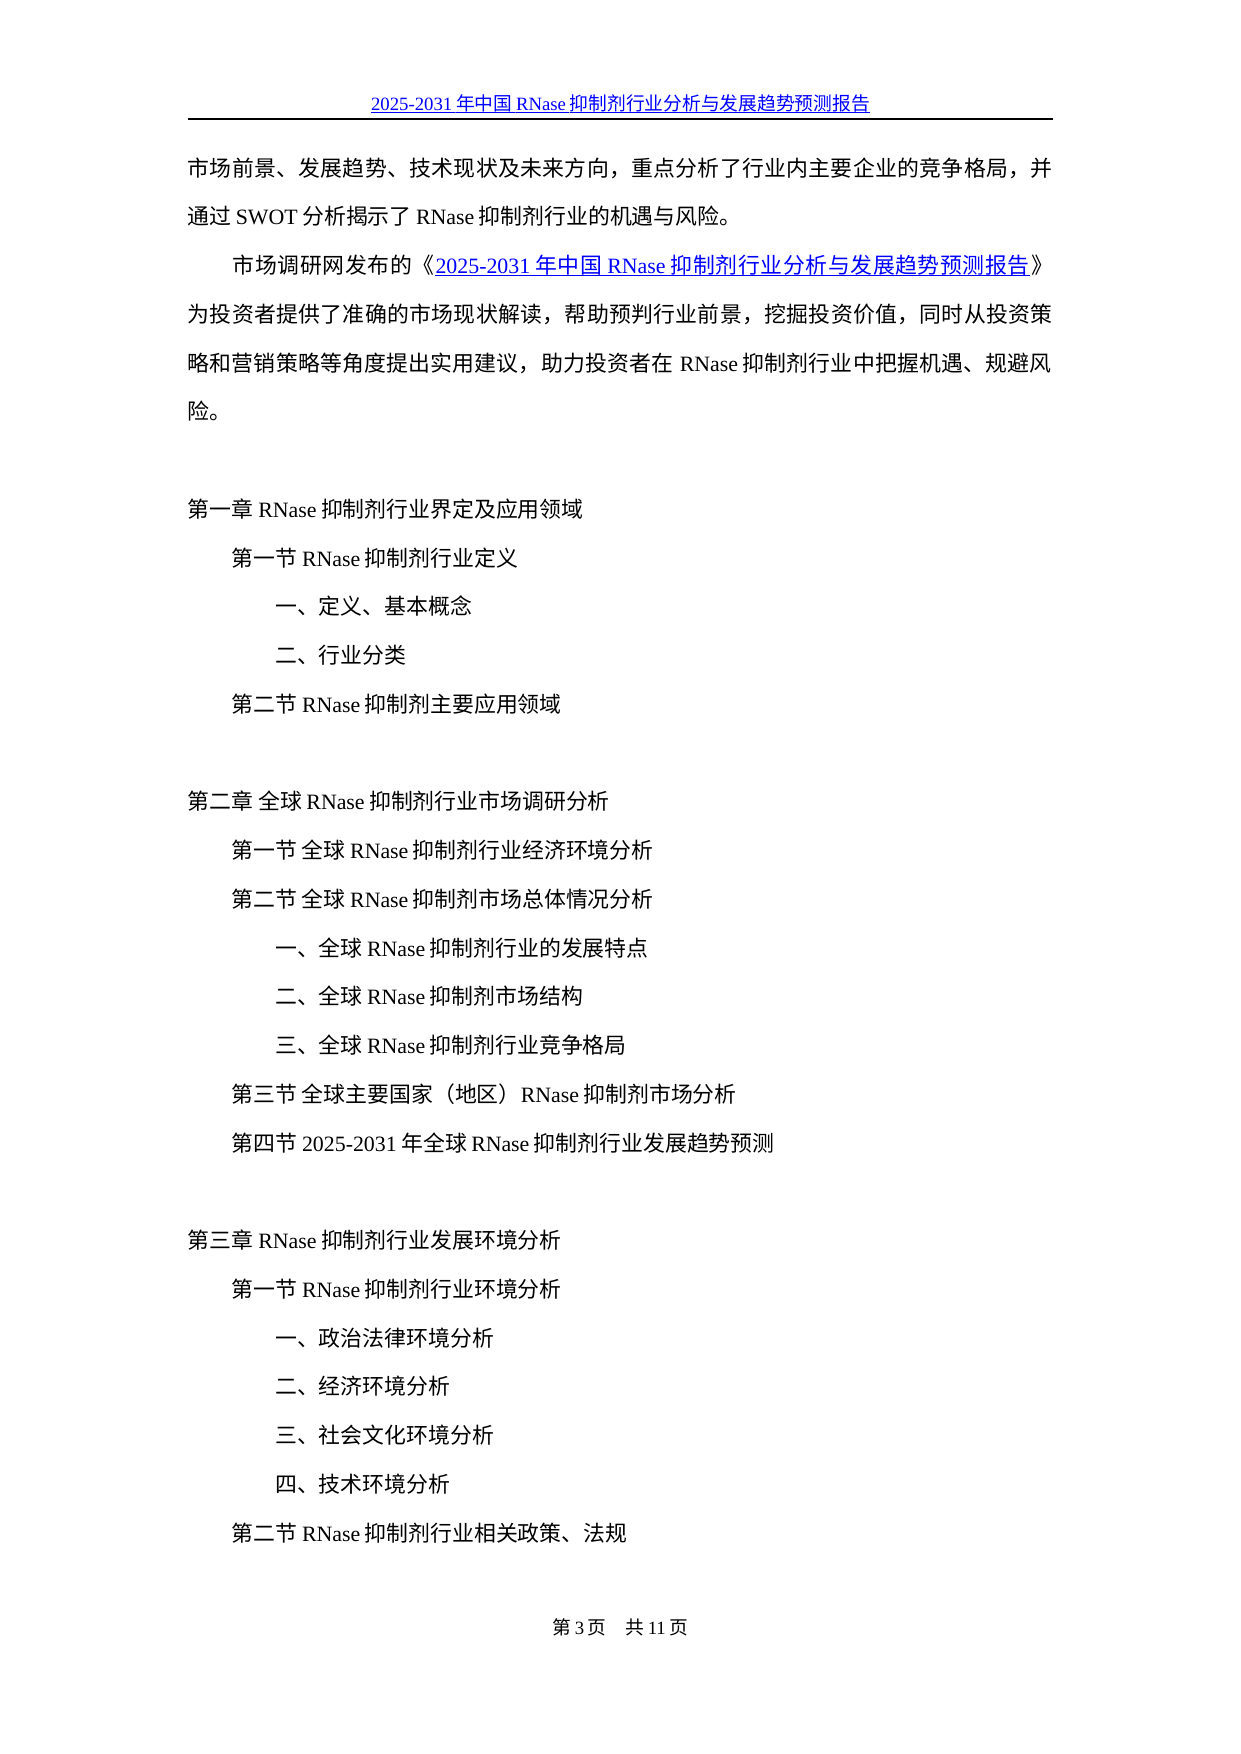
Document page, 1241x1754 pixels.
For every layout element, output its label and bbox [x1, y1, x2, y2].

text [187, 150, 1053, 1548]
